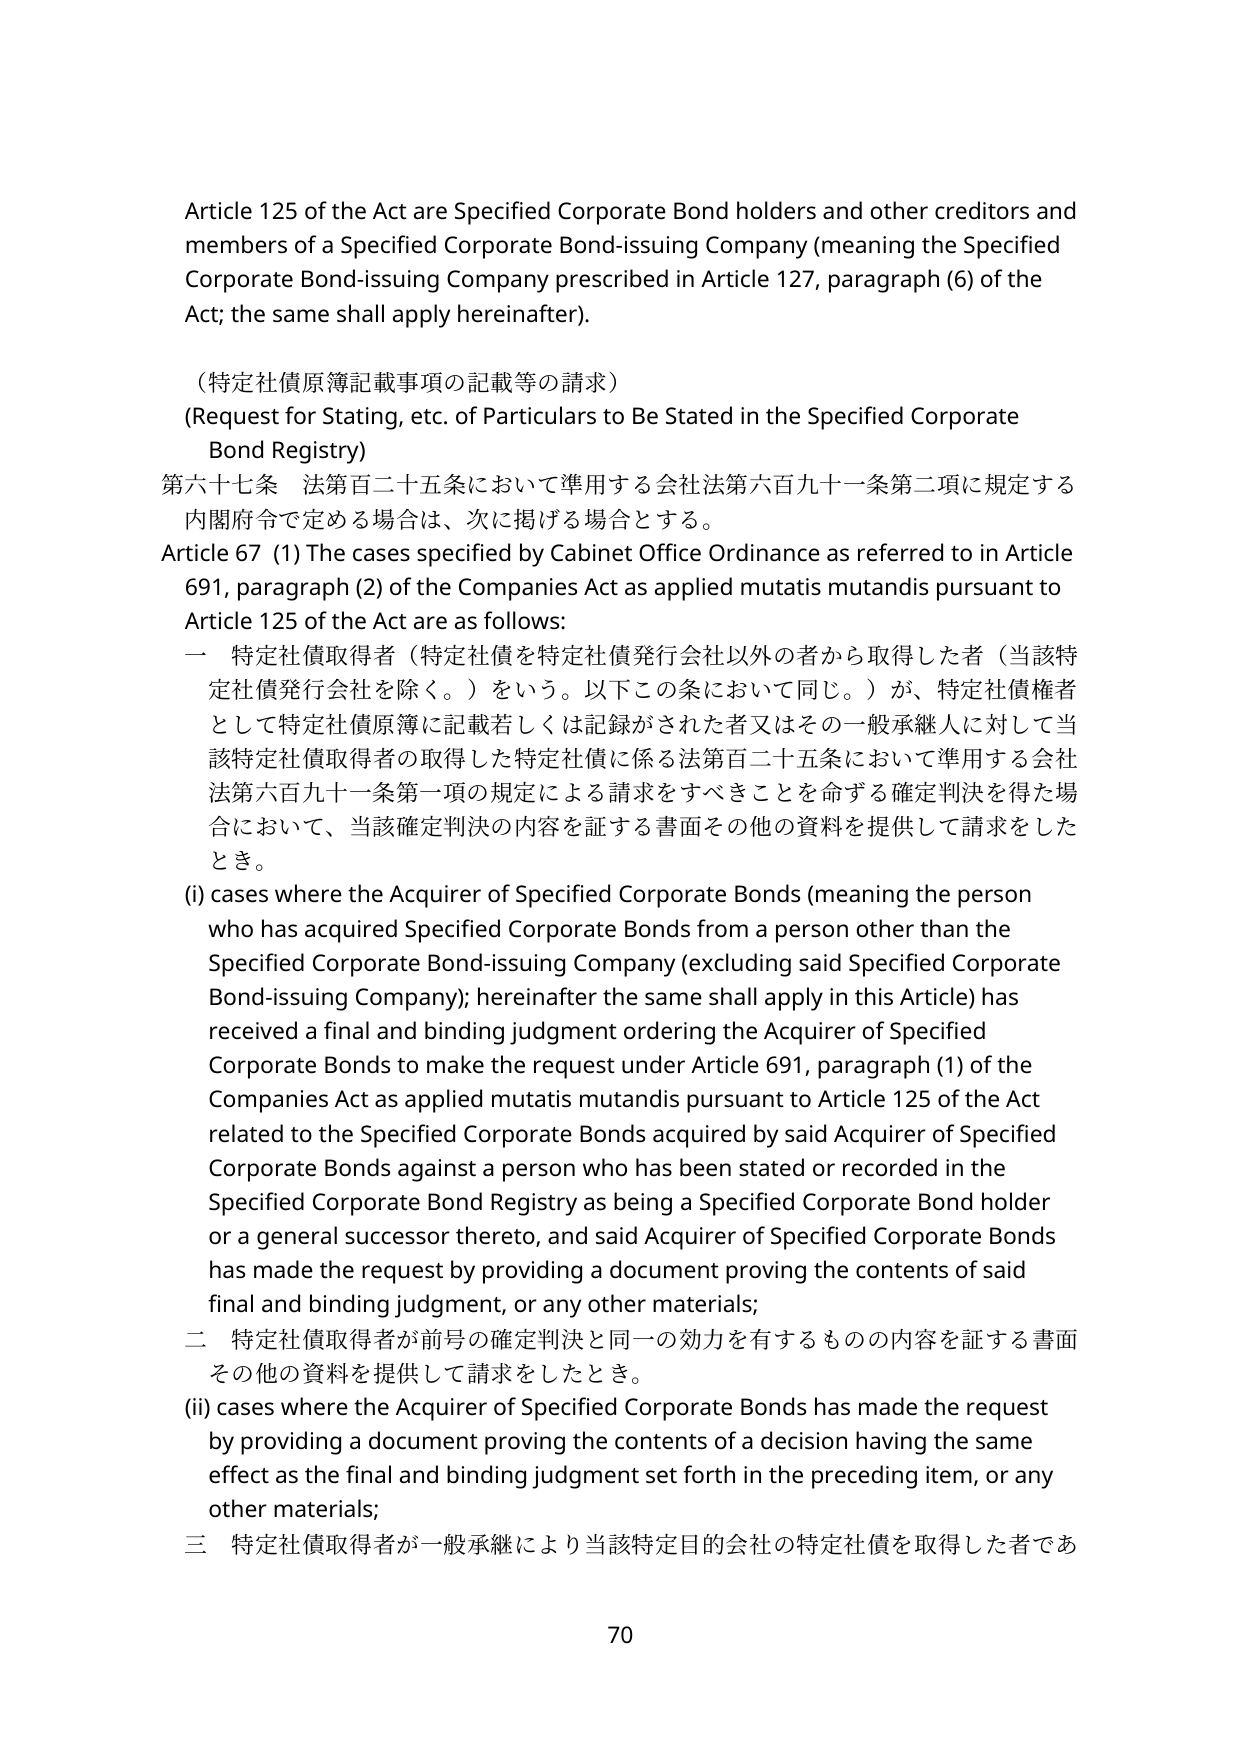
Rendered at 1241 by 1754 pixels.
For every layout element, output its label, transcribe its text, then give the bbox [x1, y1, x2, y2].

text 一 特定社債取得者（特定社債を特定社債発行会社以外の者から取得した者（当該特定社債発行会社を除く。）をいう。以下この条において同じ。）が、特定社債権者として特定社債原簿に記載若しくは記録がされた者又はその一般承継人に対して当該特定社債取得者の取得した特定社債に係る法第百二十五条において準用する会社法第六百九十一条第一項の規定による請求をすべきことを命ずる確定判決を得た場合において、当該確定判決の内容を証する書面その他の資料を提供して請求をしたとき。 [184, 638, 1079, 877]
text (Request for Stating, etc. of Particulars to Be Stated in the Specified Corporate Bond Registry) [184, 399, 1079, 467]
text Article 67 (1) The cases specified by Cabinet Office Ordinance as referred to in Article 691, paragraph (2) of the Companies Act as applied mutatis mutandis pursuant to Article 125 of the Act are as follows: [161, 535, 1079, 638]
text (i) cases where the Acquirer of Specified Corporate Bonds (meaning the person who has acquired Specified Corporate Bonds from a person other than the Specified Corporate Bond-issuing Company (excluding said Specified Corporate Bond-issuing Company); hereinafter the same shall apply in this Article) has received a final and binding judgment ordering the Acquirer of Specified Corporate Bonds to make the request under Article 691, paragraph (1) of the Companies Act as applied mutatis mutandis pursuant to Article 125 of the Act related to the Specified Corporate Bonds acquired by said Acquirer of Specified Corporate Bonds against a person who has been stated or recorded in the Specified Corporate Bond Registry as being a Specified Corporate Bond holder or a general successor thereto, and said Acquirer of Specified Corporate Bonds has made the request by providing a document proving the contents of said final and binding judgment, or any other materials; [184, 877, 1079, 1321]
text （特定社債原簿記載事項の記載等の請求） [184, 364, 1079, 399]
text 第六十七条 法第百二十五条において準用する会社法第六百九十一条第二項に規定する内閣府令で定める場合は、次に掲げる場合とする。 [161, 467, 1079, 535]
text (ii) cases where the Acquirer of Specified Corporate Bonds has made the request by providing a document proving the contents of a decision having the same effect as the final and binding judgment set forth in the preceding item, or any other materials; [184, 1389, 1079, 1526]
text 二 特定社債取得者が前号の確定判決と同一の効力を有するものの内容を証する書面その他の資料を提供して請求をしたとき。 [184, 1321, 1079, 1389]
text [161, 194, 1079, 330]
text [184, 1526, 1079, 1560]
